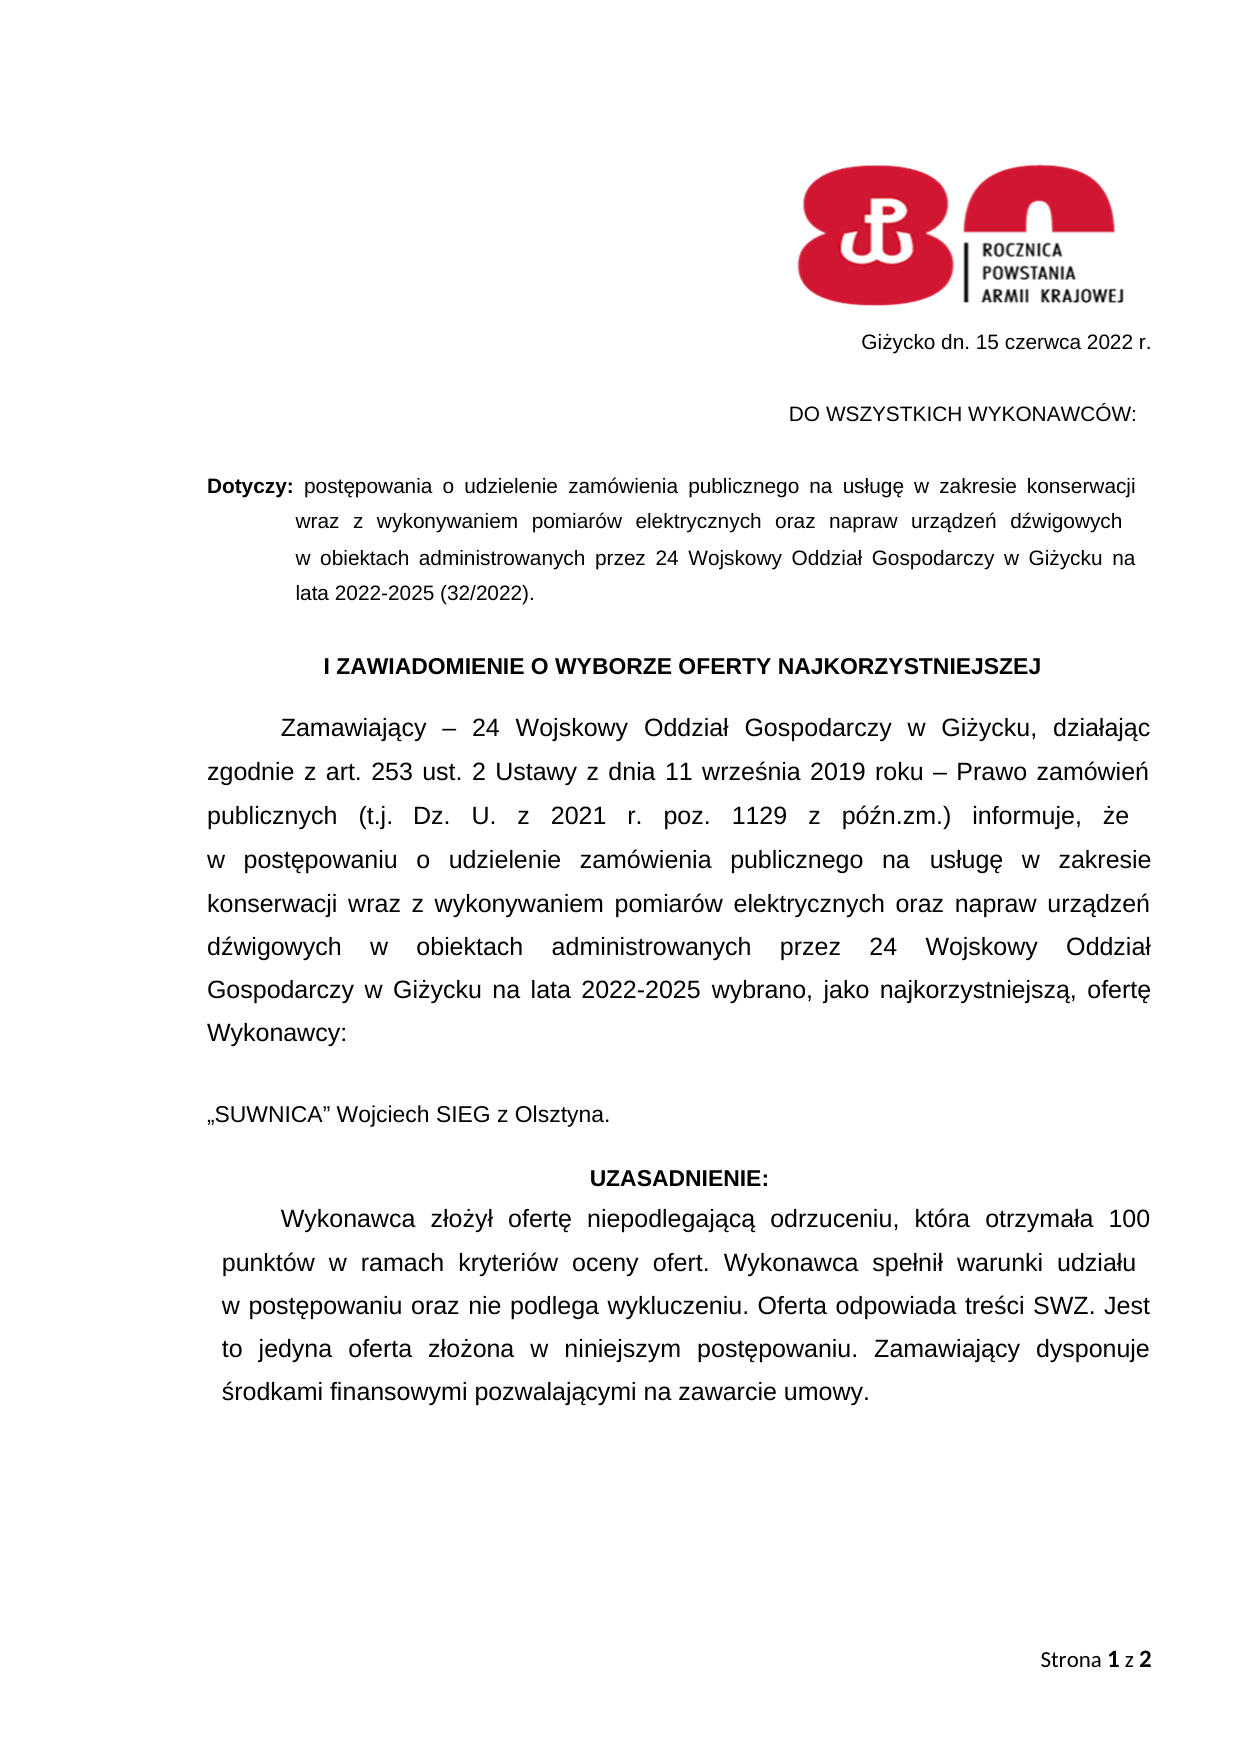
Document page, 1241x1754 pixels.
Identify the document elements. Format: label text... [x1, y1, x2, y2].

text I ZAWIADOMIENIE O WYBORZE OFERTY NAJKORZYSTNIEJSZEJ [207, 653, 1152, 679]
text Dotyczy: postępowania o udzielenie zamówienia publicznego na usługę w zakresie konserwacji wraz z wykonywaniem pomiarów elektrycznych oraz napraw urządzeń dźwigowych w obiektach administrowanych przez 24 Wojskowy Oddział Gospodarczy w Giżycku na lata 2022-2025 (32/2022). [207, 473, 1137, 605]
text Wykonawca złożył ofertę niepodlegającą odrzuceniu, która otrzymała 100 punktów w ramach kryteriów oceny ofert. Wykonawca spełnił warunki udziału w postępowaniu oraz nie podlega wykluczeniu. Oferta odpowiada treści SWZ. Jest to jedyna oferta złożona w niniejszym postępowaniu. Zamawiający dysponuje środkami finansowymi pozwalającymi na zawarcie umowy. [222, 1204, 1152, 1406]
text UZASADNIENIE: [207, 1165, 1152, 1191]
picture [776, 147, 1152, 316]
text DO WSZYSTKICH WYKONAWCÓW: [207, 402, 1137, 426]
text Giżycko dn. 15 czerwca 2022 r. [207, 330, 1152, 354]
text „SUWNICA” Wojciech SIEG z Olsztyna. [207, 1101, 1152, 1127]
text Zamawiający – 24 Wojskowy Oddział Gospodarczy w Giżycku, działając zgodnie z art. 253 ust. 2 Ustawy z dnia 11 września 2019 roku – Prawo zamówień publicznych (t.j. Dz. U. z 2021 r. poz. 1129 z późn.zm.) informuje, że w postępowaniu o udzielenie zamówienia publicznego na usługę w zakresie konserwacji wraz z wykonywaniem pomiarów elektrycznych oraz napraw urządzeń dźwigowych w obiektach administrowanych przez 24 Wojskowy Oddział Gospodarczy w Giżycku na lata 2022-2025 wybrano, jako najkorzystniejszą, ofertę Wykonawcy: [207, 713, 1152, 1047]
